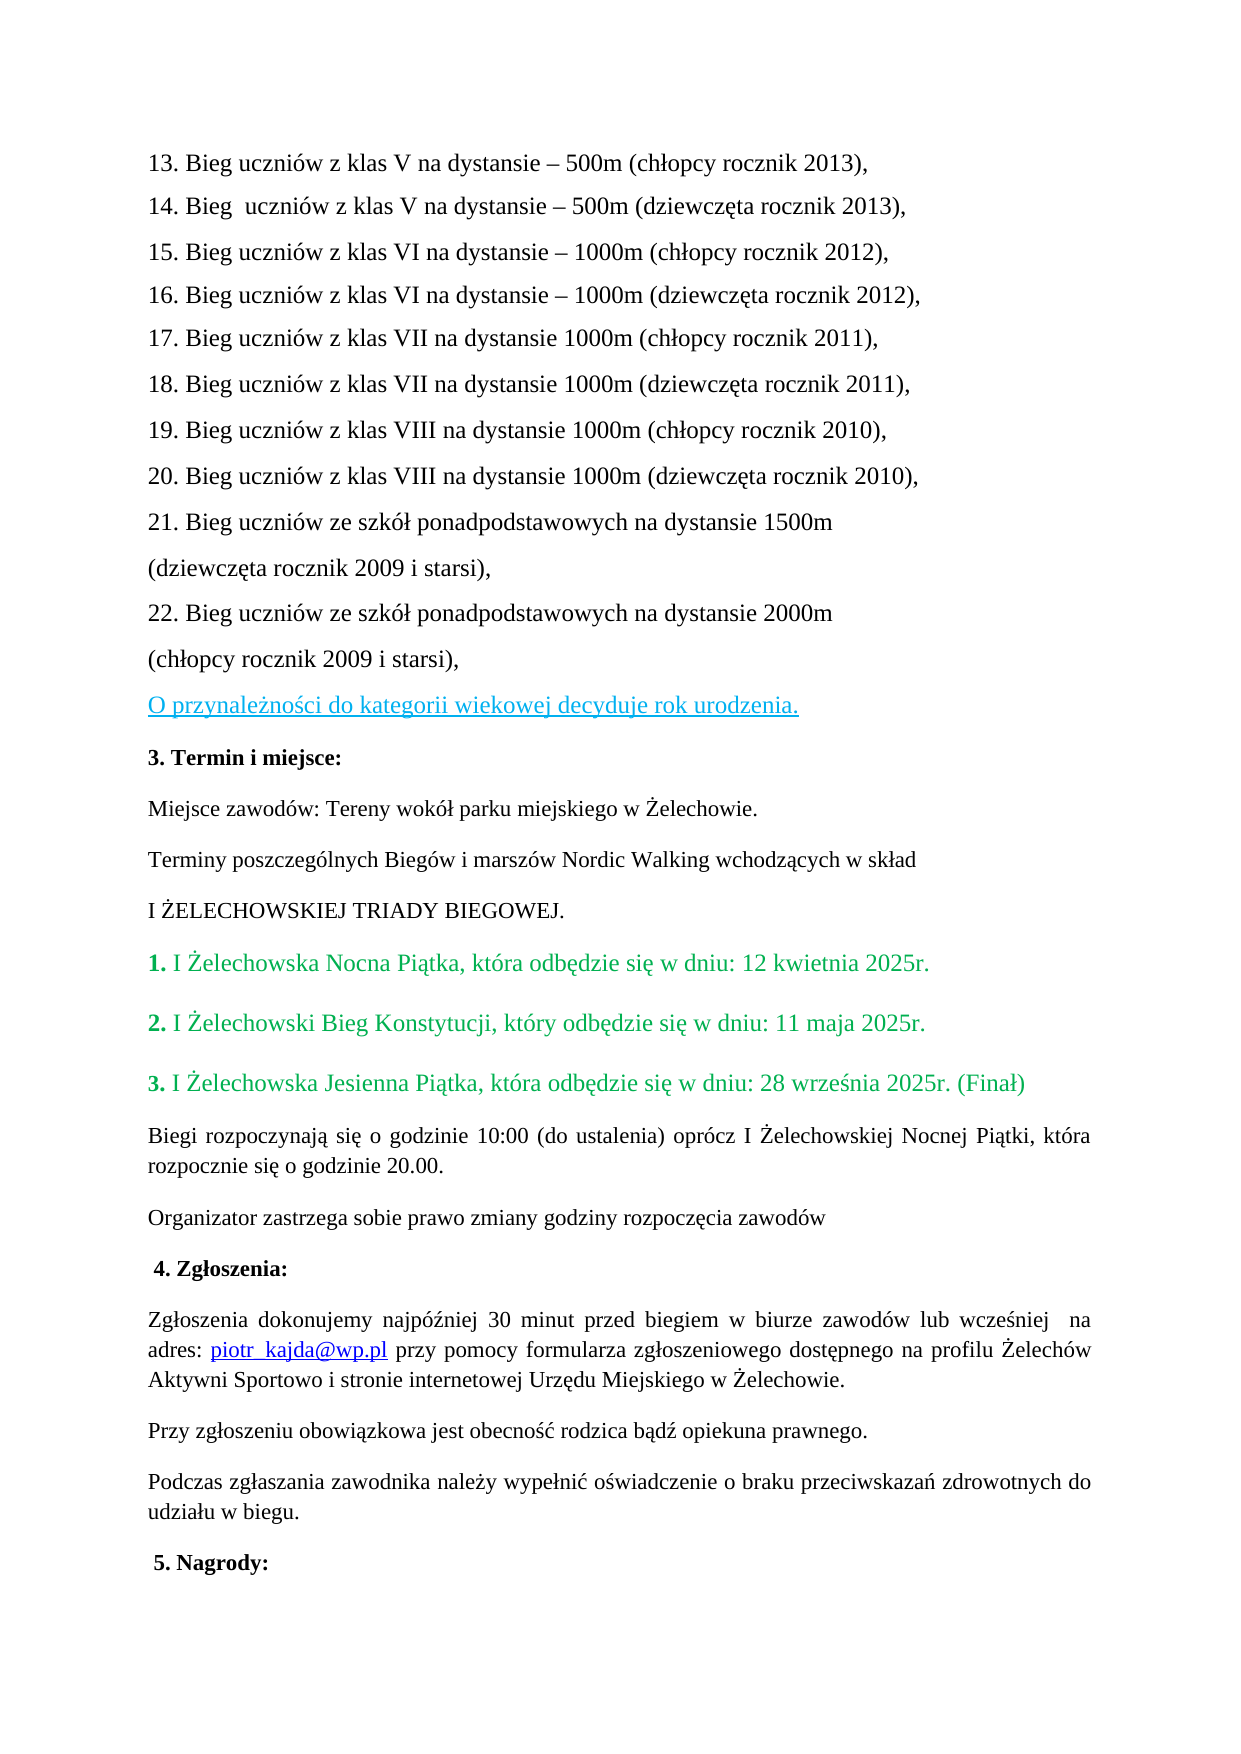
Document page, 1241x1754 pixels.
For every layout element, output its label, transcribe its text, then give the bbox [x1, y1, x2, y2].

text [148, 148, 1093, 219]
text 21. Bieg uczniów ze szkół ponadpodstawowych na dystansie 1500m [148, 507, 1093, 535]
text Terminy poszczególnych Biegów i marszów Nordic Walking wchodzących w skład [148, 846, 1093, 873]
text Zgłoszenia dokonujemy najpóźniej 30 minut przed biegiem w biurze zawodów lub wcześniej na adres: piotr_kajda@wp.pl przy pomocy formularza zgłoszeniowego dostępnego na profilu Żelechów Aktywni Sportowo i stronie internetowej Urzędu Miejskiego w Żelechowie. [148, 1306, 1093, 1392]
text I ŻELECHOWSKIEJ TRIADY BIEGOWEJ. [148, 897, 1093, 924]
text 3. I Żelechowska Jesienna Piątka, która odbędzie się w dniu: 28 września 2025r. (Finał) [148, 1068, 1093, 1097]
text 15. Bieg uczniów z klas VI na dystansie – 1000m (chłopcy rocznik 2012), 16. Bieg uczniów z klas VI na dystansie – 1000m (dziewczęta rocznik 2012), 17. Bieg uczniów z klas VII na dystansie 1000m (chłopcy rocznik 2011), [148, 237, 1093, 352]
text 5. Nagrody: [148, 1549, 1093, 1576]
text (dziewczęta rocznik 2009 i starsi), [148, 553, 1093, 581]
text (chłopcy rocznik 2009 i starsi), [148, 644, 1093, 673]
text Organizator zastrzega sobie prawo zmiany godziny rozpoczęcia zawodów [148, 1203, 1093, 1230]
text 19. Bieg uczniów z klas VIII na dystansie 1000m (chłopcy rocznik 2010), [148, 415, 1093, 443]
text 18. Bieg uczniów z klas VII na dystansie 1000m (dziewczęta rocznik 2011), [148, 369, 1093, 398]
text 3. Termin i miejsce: [148, 744, 1093, 771]
text Miejsce zawodów: Tereny wokół parku miejskiego w Żelechowie. [148, 795, 1093, 822]
text 22. Bieg uczniów ze szkół ponadpodstawowych na dystansie 2000m [148, 598, 1093, 627]
text Przy zgłoszeniu obowiązkowa jest obecność rodzica bądź opiekuna prawnego. [148, 1417, 1093, 1443]
text 2. I Żelechowski Bieg Konstytucji, który odbędzie się w dniu: 11 maja 2025r. [148, 1008, 1093, 1037]
text O przynależności do kategorii wiekowej decyduje rok urodzenia. [148, 690, 1093, 719]
text Podczas zgłaszania zawodnika należy wypełnić oświadczenie o braku przeciwskazań zdrowotnych do udziału w biegu. [148, 1468, 1093, 1525]
text Biegi rozpoczynają się o godzinie 10:00 (do ustalenia) oprócz I Żelechowskiej Nocnej Piątki, która rozpocznie się o godzinie 20.00. [148, 1122, 1093, 1179]
text 1. I Żelechowska Nocna Piątka, która odbędzie się w dniu: 12 kwietnia 2025r. [148, 948, 1093, 977]
text 4. Zgłoszenia: [148, 1254, 1093, 1281]
text 20. Bieg uczniów z klas VIII na dystansie 1000m (dziewczęta rocznik 2010), [148, 461, 1093, 489]
